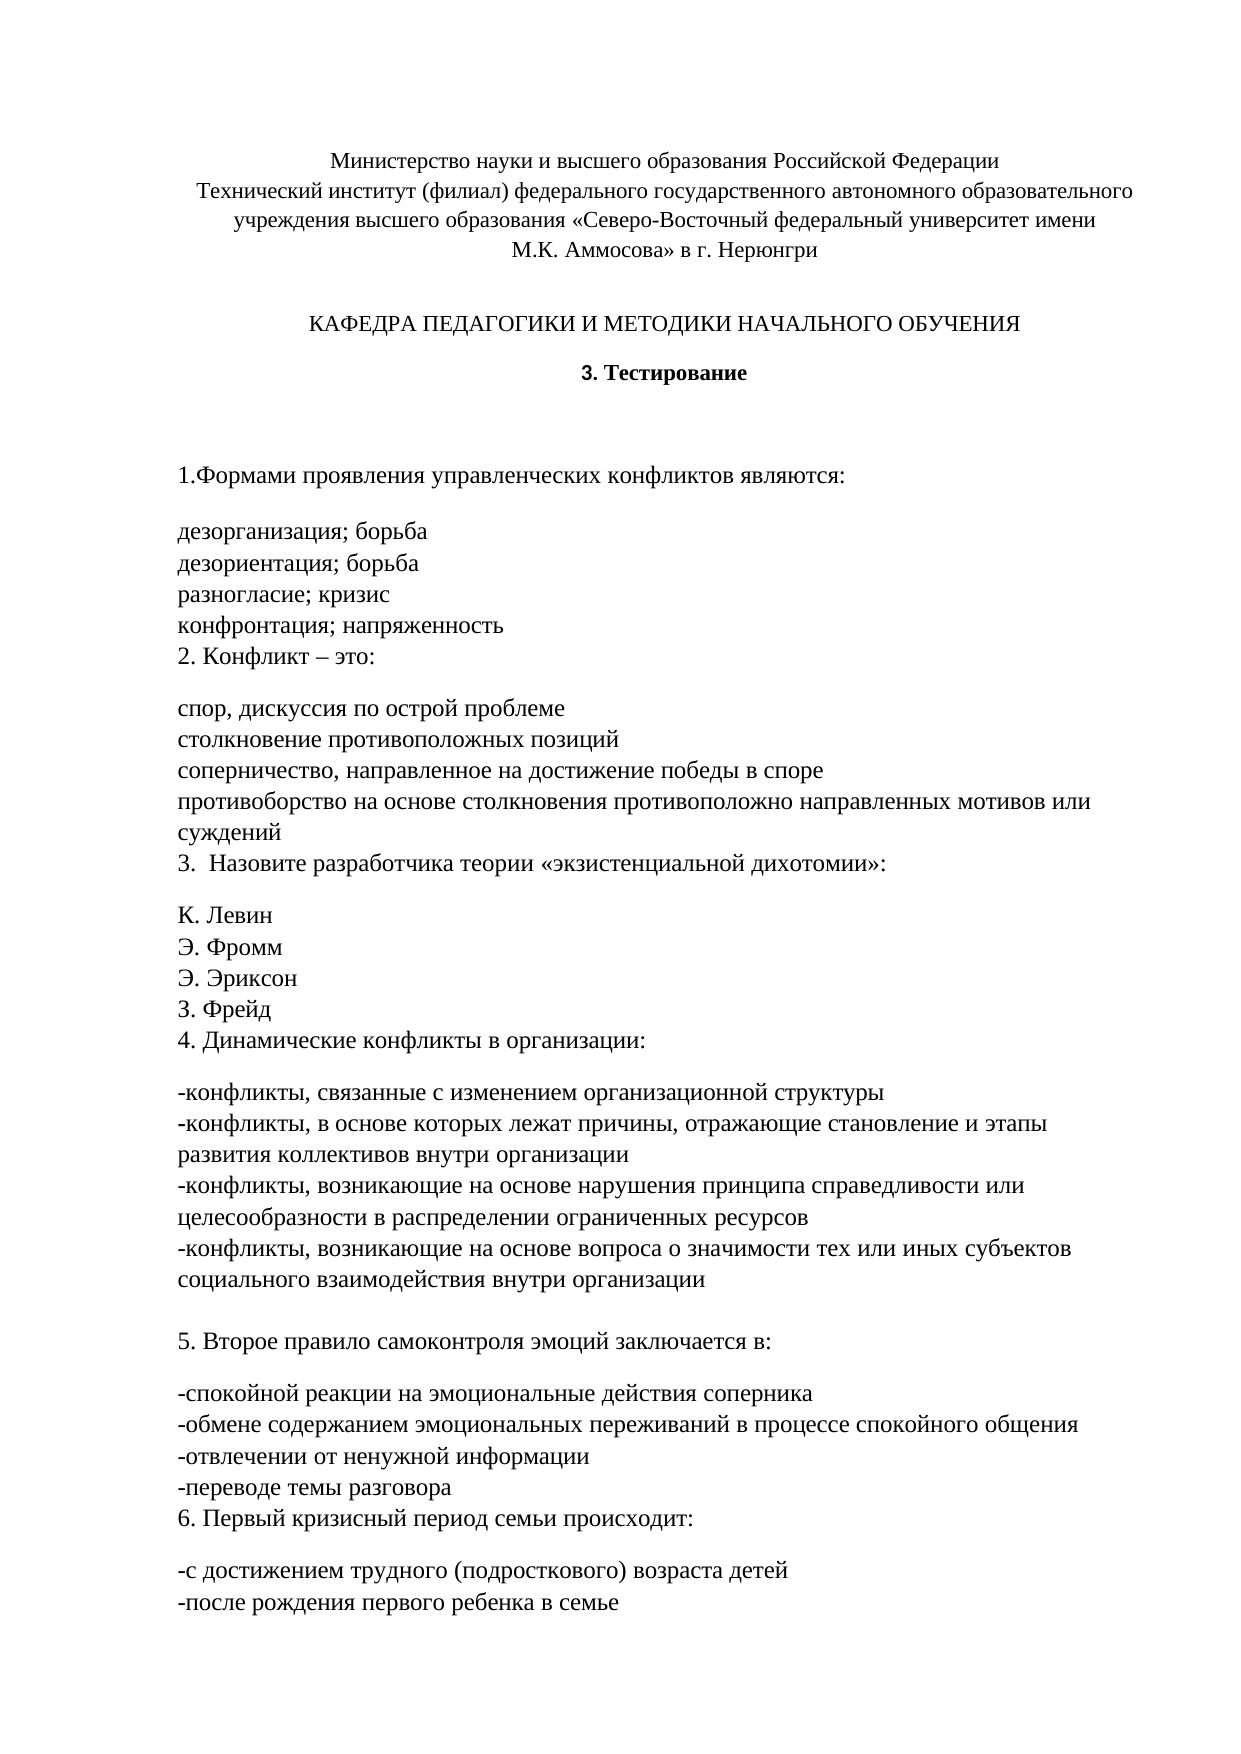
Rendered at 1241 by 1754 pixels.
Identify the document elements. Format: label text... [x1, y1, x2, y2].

text 1.Формами проявления управленческих конфликтов являются: дезорганизация; борьба [177, 433, 1014, 545]
text -конфликты, возникающие на основе вопроса о значимости тех или иных субъектов социального взаимодействия внутри организации [177, 1233, 1118, 1293]
text Технический институт (филиал) федерального государственного автономного образовательного учреждения высшего образования «Северо-Восточный федеральный университет имени [192, 177, 1137, 233]
list Конфликт – это: [177, 641, 1148, 669]
text -конфликты, в основе которых лежат причины, отражающие становление и этапы развития коллективов внутри организации [177, 1108, 1137, 1168]
text М.К. Аммосова» в г. Нерюнгри [307, 236, 1022, 263]
text КАФЕДРА ПЕДАГОГИКИ И МЕТОДИКИ НАЧАЛЬНОГО ОБУЧЕНИЯ [307, 310, 1022, 336]
list Первый кризисный период семьи происходит: [177, 1503, 1148, 1532]
text К. Левин Э. Фромм [177, 901, 293, 960]
text -обмене содержанием эмоциональных переживаний в процессе спокойного общения [177, 1409, 1148, 1438]
text -с достижением трудного (подросткового) возраста детей [177, 1555, 1148, 1584]
text -после рождения первого ребенка в семье [177, 1587, 1148, 1615]
text 3. Тестирование [177, 358, 1148, 386]
text противоборство на основе столкновения противоположно направленных мотивов или суждений [177, 786, 1137, 846]
text Министерство науки и высшего образования Российской Федерации [307, 147, 1023, 173]
text -конфликты, связанные с изменением организационной структуры [177, 1077, 1148, 1106]
text спор, дискуссия по острой проблеме столкновение противоположных позиций [177, 693, 668, 753]
list Динамические конфликты в организации: [177, 1025, 1148, 1054]
list Второе правило самоконтроля эмоций заключается в: [177, 1326, 1148, 1355]
text -отвлечении от ненужной информации [177, 1441, 1148, 1469]
text соперничество, направленное на достижение победы в споре [177, 755, 1148, 784]
text Э. Эриксон З. Фрейд [177, 963, 314, 1022]
text -спокойной реакции на эмоциональные действия соперника [177, 1378, 1148, 1407]
list Назовите разработчика теории «экзистенциальной дихотомии»: [177, 848, 1148, 877]
text дезориентация; борьба разногласие; кризис конфронтация; напряженность [177, 548, 546, 638]
text -конфликты, возникающие на основе нарушения принципа справедливости или целесообразности в распределении ограниченных ресурсов [177, 1171, 1118, 1230]
text -переводе темы разговора [177, 1472, 1148, 1501]
